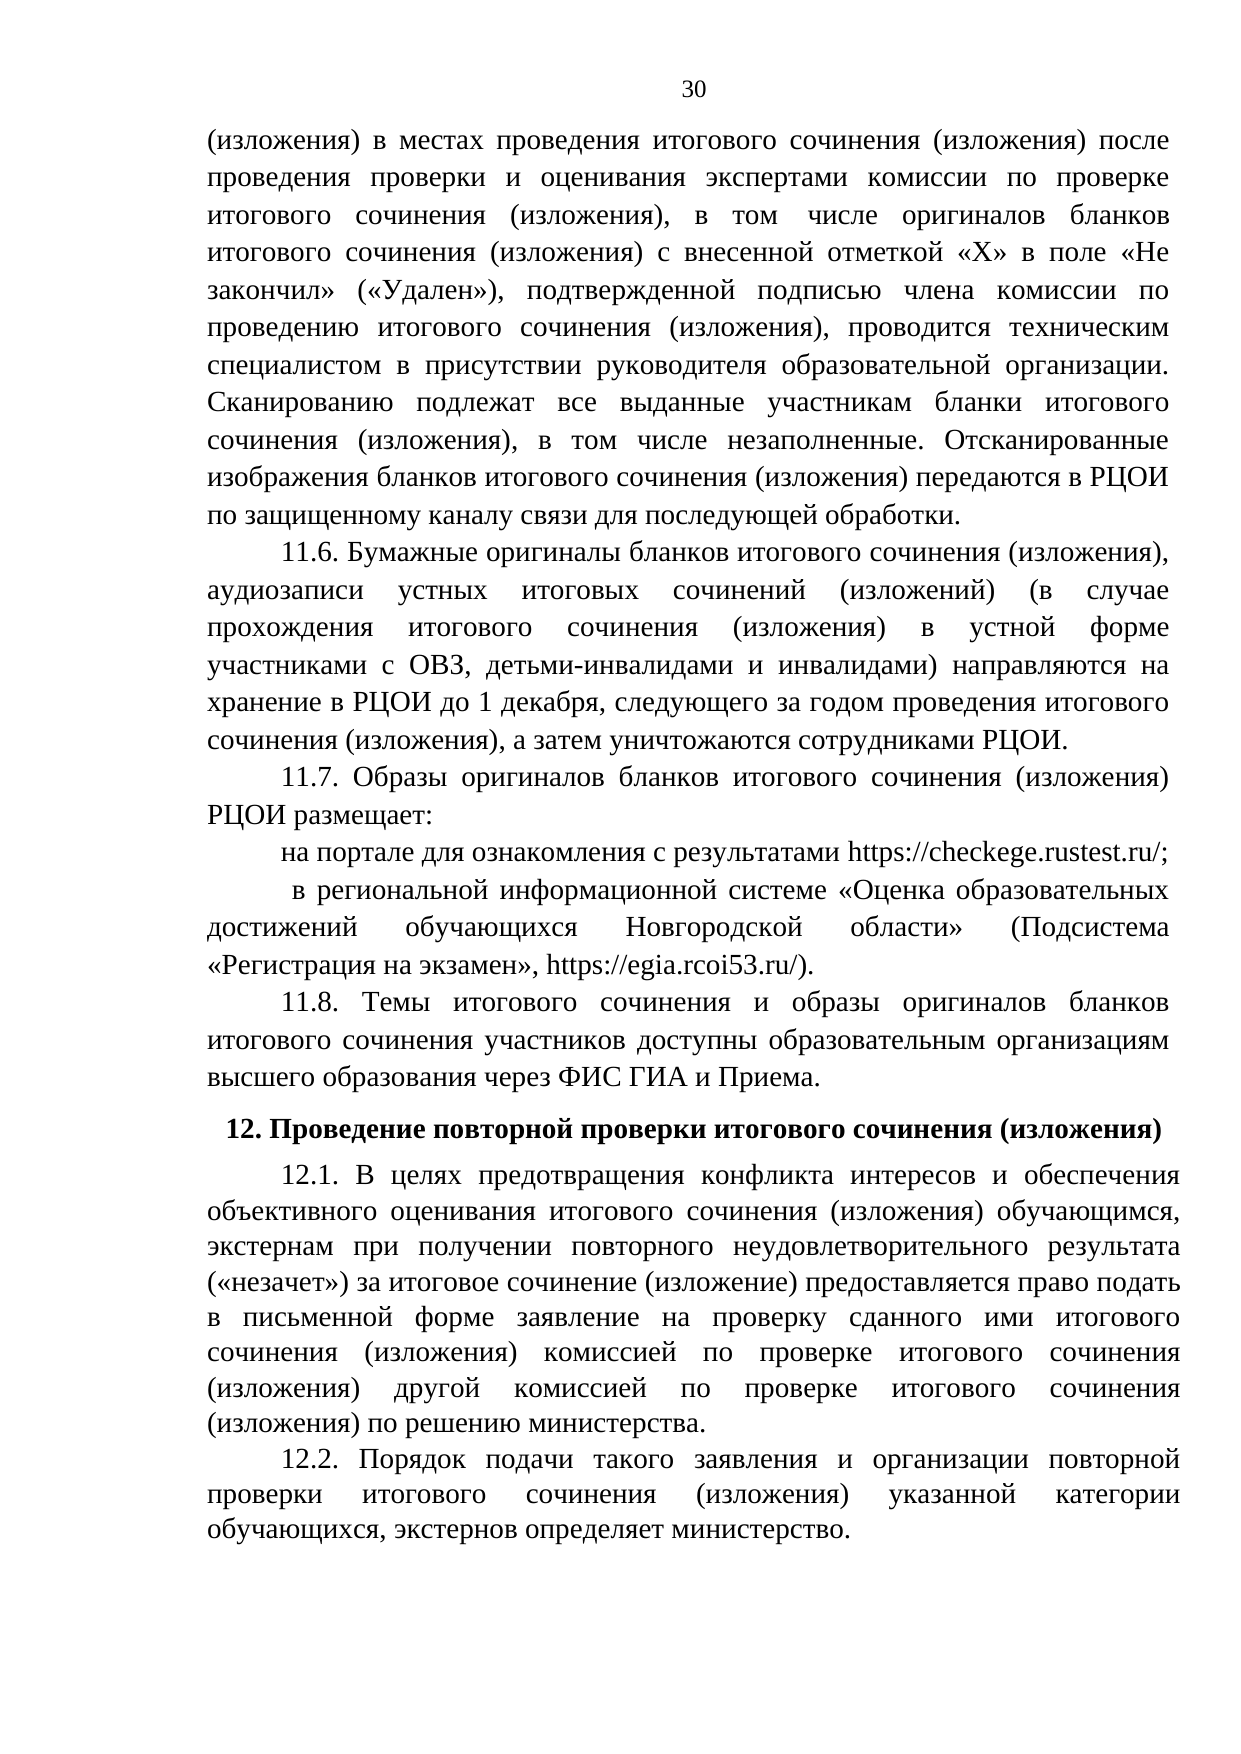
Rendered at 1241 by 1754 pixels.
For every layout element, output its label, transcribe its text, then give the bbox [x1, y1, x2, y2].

text 12. Проведение повторной проверки итогового сочинения (изложения) [207, 1118, 1006, 1143]
text 11.8. Темы итогового сочинения и образы оригиналов бланков итогового сочинения участников доступны образовательным организациям высшего образования через ФИС ГИА и Приема. [207, 981, 1170, 1093]
text 12.2. Порядок подачи такого заявления и организации повторной проверки итогового сочинения (изложения) указанной категории обучающихся, экстернов определяет министерство. [207, 1439, 1181, 1545]
text 11.7. Образы оригиналов бланков итогового сочинения (изложения) РЦОИ размещает: [207, 756, 1170, 831]
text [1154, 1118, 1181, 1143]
text на портале для ознакомления с результатами https://checkege.rustest.ru/; [207, 831, 1170, 868]
text 11.6. Бумажные оригиналы бланков итогового сочинения (изложения), аудиозаписи устных итоговых сочинений (изложений) (в случае прохождения итогового сочинения (изложения) в устной форме участниками с ОВЗ, детьми-инвалидами и инвалидами) направляются на хранение в РЦОИ до 1 декабря, следующего за годом проведения итогового сочинения (изложения), а затем уничтожаются сотрудниками РЦОИ. [207, 531, 1170, 756]
text 12.1. В целях предотвращения конфликта интересов и обеспечения объективного оценивания итогового сочинения (изложения) обучающимся, экстернам при получении повторного неудовлетворительного результата («незачет») за итоговое сочинение (изложение) предоставляется право подать в письменной форме заявление на проверку сданного ими итогового сочинения (изложения) комиссией по проверке итогового сочинения (изложения) другой комиссией по проверке итогового сочинения (изложения) по решению министерства. [207, 1156, 1181, 1439]
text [207, 118, 1170, 531]
text в региональной информационной системе «Оценка образовательных достижений обучающихся Новгородской области» (Подсистема «Регистрация на экзамен», https://egia.rcoi53.ru/). [207, 868, 1170, 981]
